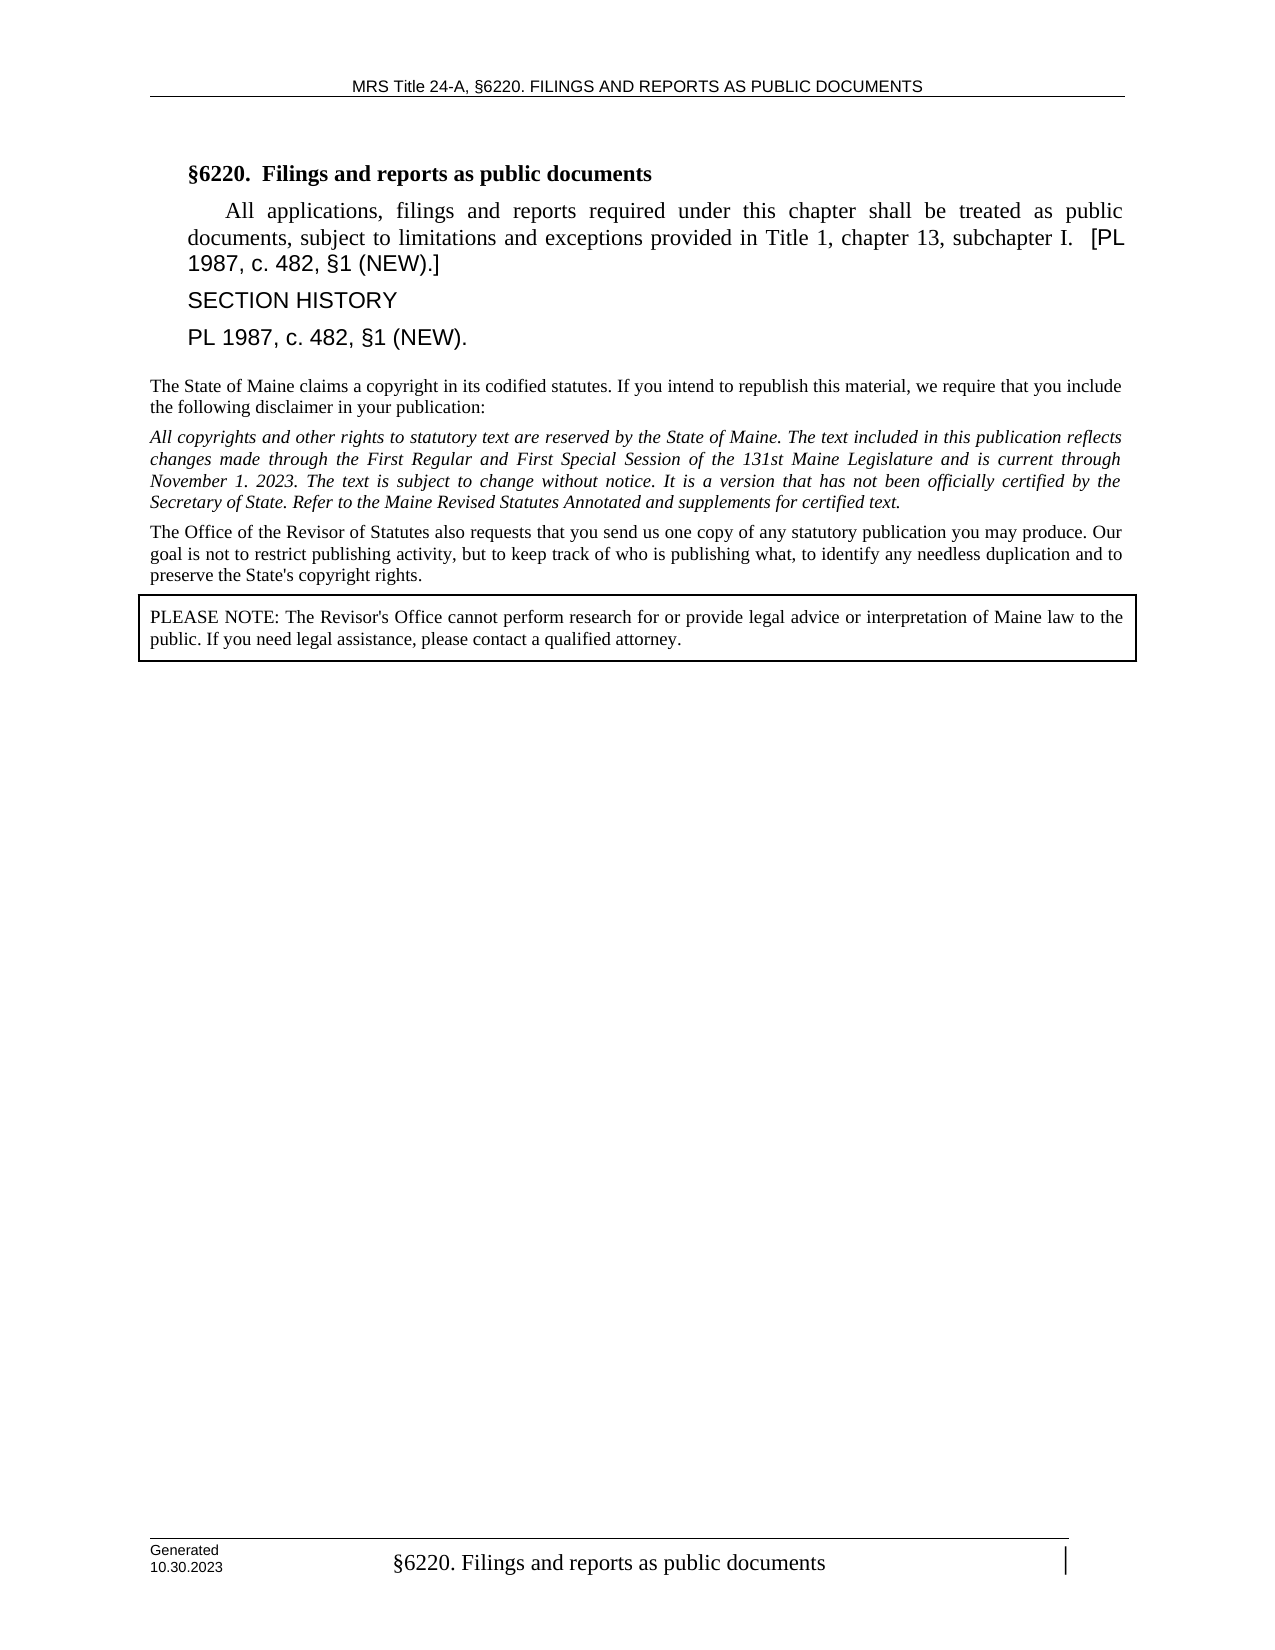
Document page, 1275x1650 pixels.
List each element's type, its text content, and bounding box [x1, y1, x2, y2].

text PLEASE NOTE: The Revisor's Office cannot perform research for or provide legal advice or interpretation of Maine law to the public. If you need legal assistance, please contact a qualified attorney. [140, 596, 1135, 660]
text SECTION HISTORY [187, 287, 1125, 313]
text All copyrights and other rights to statutory text are reserved by the State of Maine. The text included in this publication reflects changes made through the First Regular and First Special Session of the 131st Maine Legislature and is current through November 1. 2023 . The text is subject to change without notice. It is a version that has not been officially certified by the Secretary of State. Refer to the Maine Revised Statutes Annotated and supplements for certified text. [150, 426, 1125, 513]
text All applications, filings and reports required under this chapter shall be treated as public documents, subject to limitations and exceptions provided in Title 1, chapter 13, subchapter I. [PL 1987, c. 482, §1 (NEW).] [187, 197, 1125, 276]
text PL 1987, c. 482, §1 (NEW). [187, 323, 1125, 350]
text §6220. Filings and reports as public documents [187, 160, 1125, 187]
text The State of Maine claims a copyright in its codified statutes. If you intend to republish this material, we require that you include the following disclaimer in your publication: [150, 375, 1125, 418]
text The Office of the Revisor of Statutes also requests that you send us one copy of any statutory publication you may produce. Our goal is not to restrict publishing activity, but to keep track of who is publishing what, to identify any needless duplication and to preserve the State's copyright rights. [150, 521, 1125, 586]
